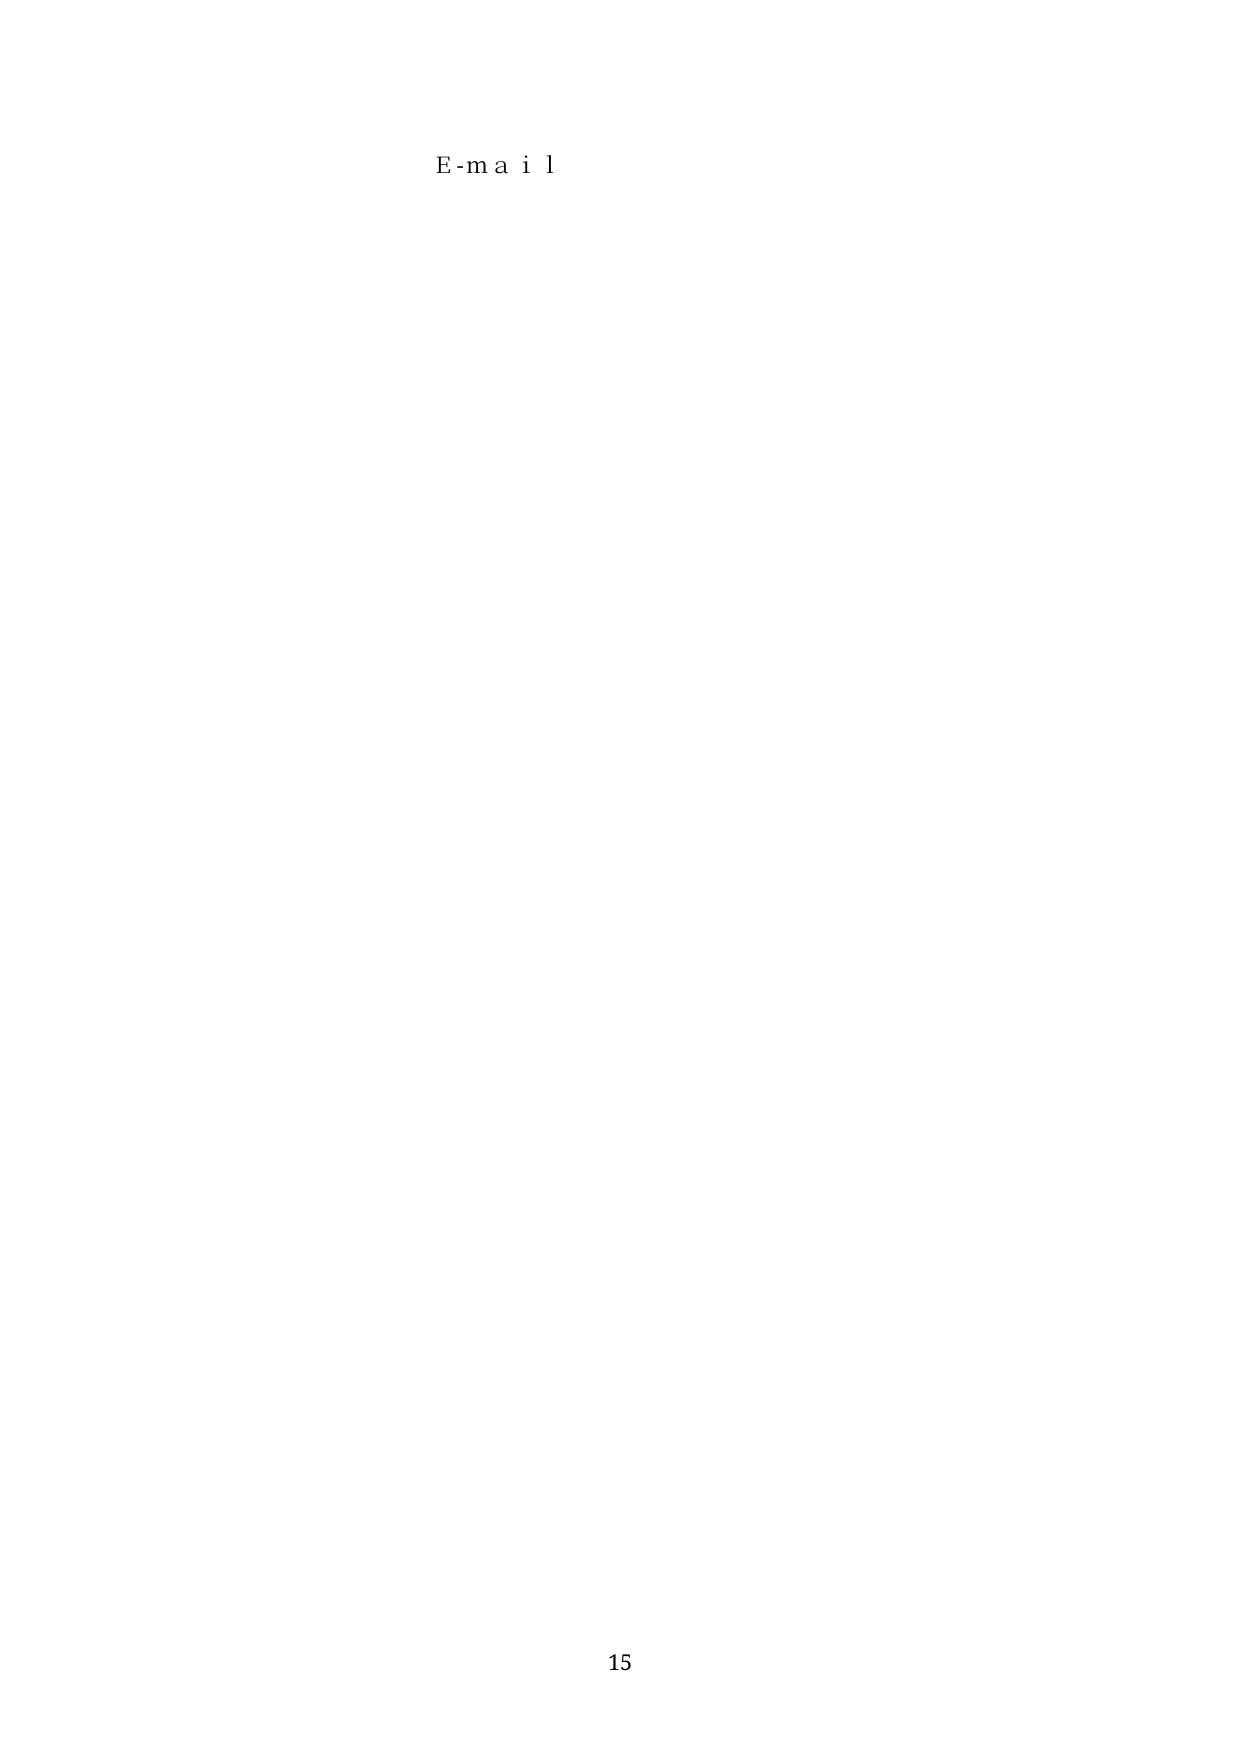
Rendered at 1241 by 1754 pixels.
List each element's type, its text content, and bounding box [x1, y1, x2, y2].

text Ｅ-ｍａｉｌ [432, 148, 1092, 179]
